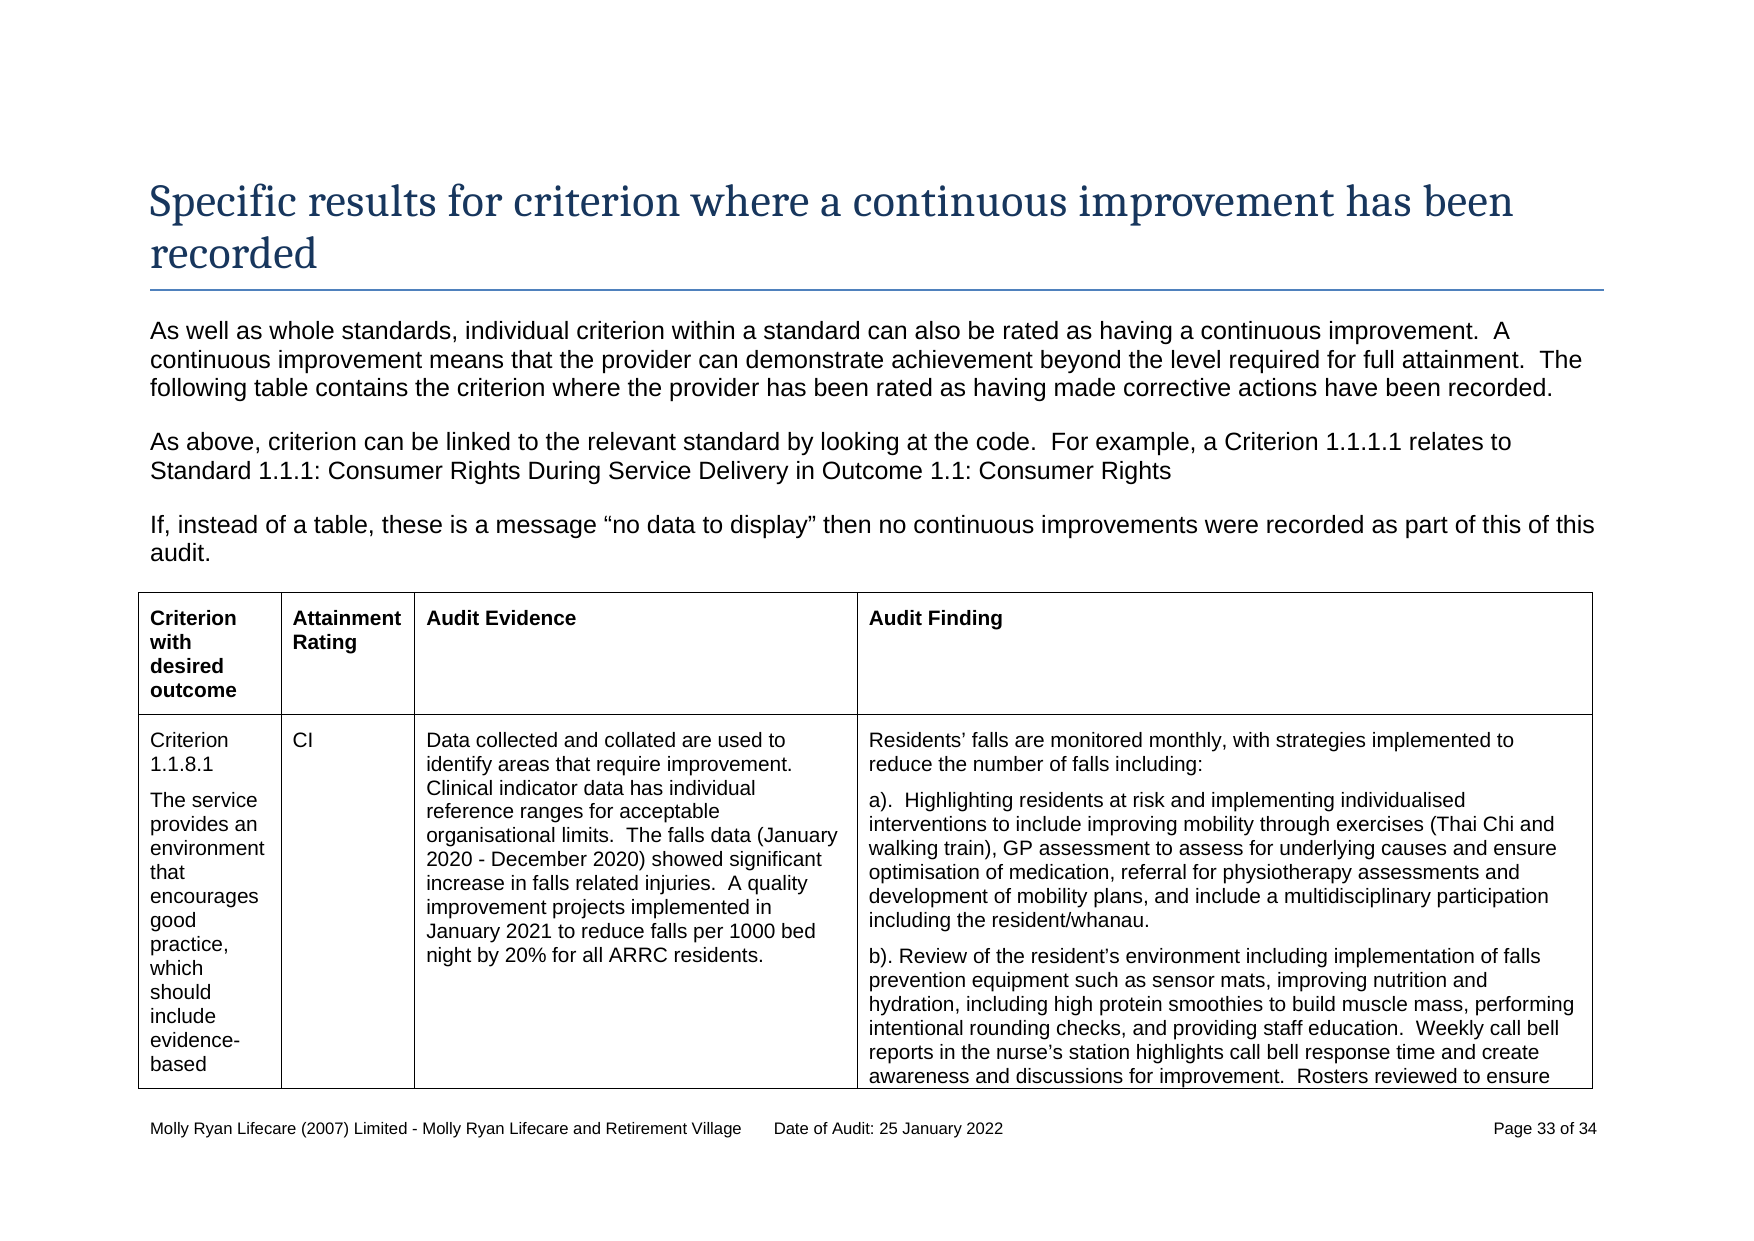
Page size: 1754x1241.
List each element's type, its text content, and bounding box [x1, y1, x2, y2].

text As above, criterion can be linked to the relevant standard by looking at the code. For example, a Criterion 1.1.1.1 relates to Standard 1.1.1: Consumer Rights During Service Delivery in Outcome 1.1: Consumer Rights [150, 427, 1604, 484]
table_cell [139, 715, 281, 1088]
table_cell CI [282, 715, 414, 1088]
table_header Audit Evidence [415, 593, 857, 714]
table_header Attainment Rating [282, 593, 414, 714]
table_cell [858, 715, 1592, 1088]
text As well as whole standards, individual criterion within a standard can also be rated as having a continuous improvement. A continuous improvement means that the provider can demonstrate achievement beyond the level required for full attainment. The following table contains the criterion where the provider has been rated as having made corrective actions have been recorded. [150, 316, 1604, 402]
subtitle Specific results for criterion where a continuous improvement has been recorded [150, 175, 1604, 289]
text If, instead of a table, these is a message “no data to display” then no continuous improvements were recorded as part of this of this audit. [150, 509, 1604, 567]
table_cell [415, 715, 857, 1088]
table_header Audit Finding [858, 593, 1592, 714]
table_header Criterion with desired outcome [139, 593, 281, 714]
